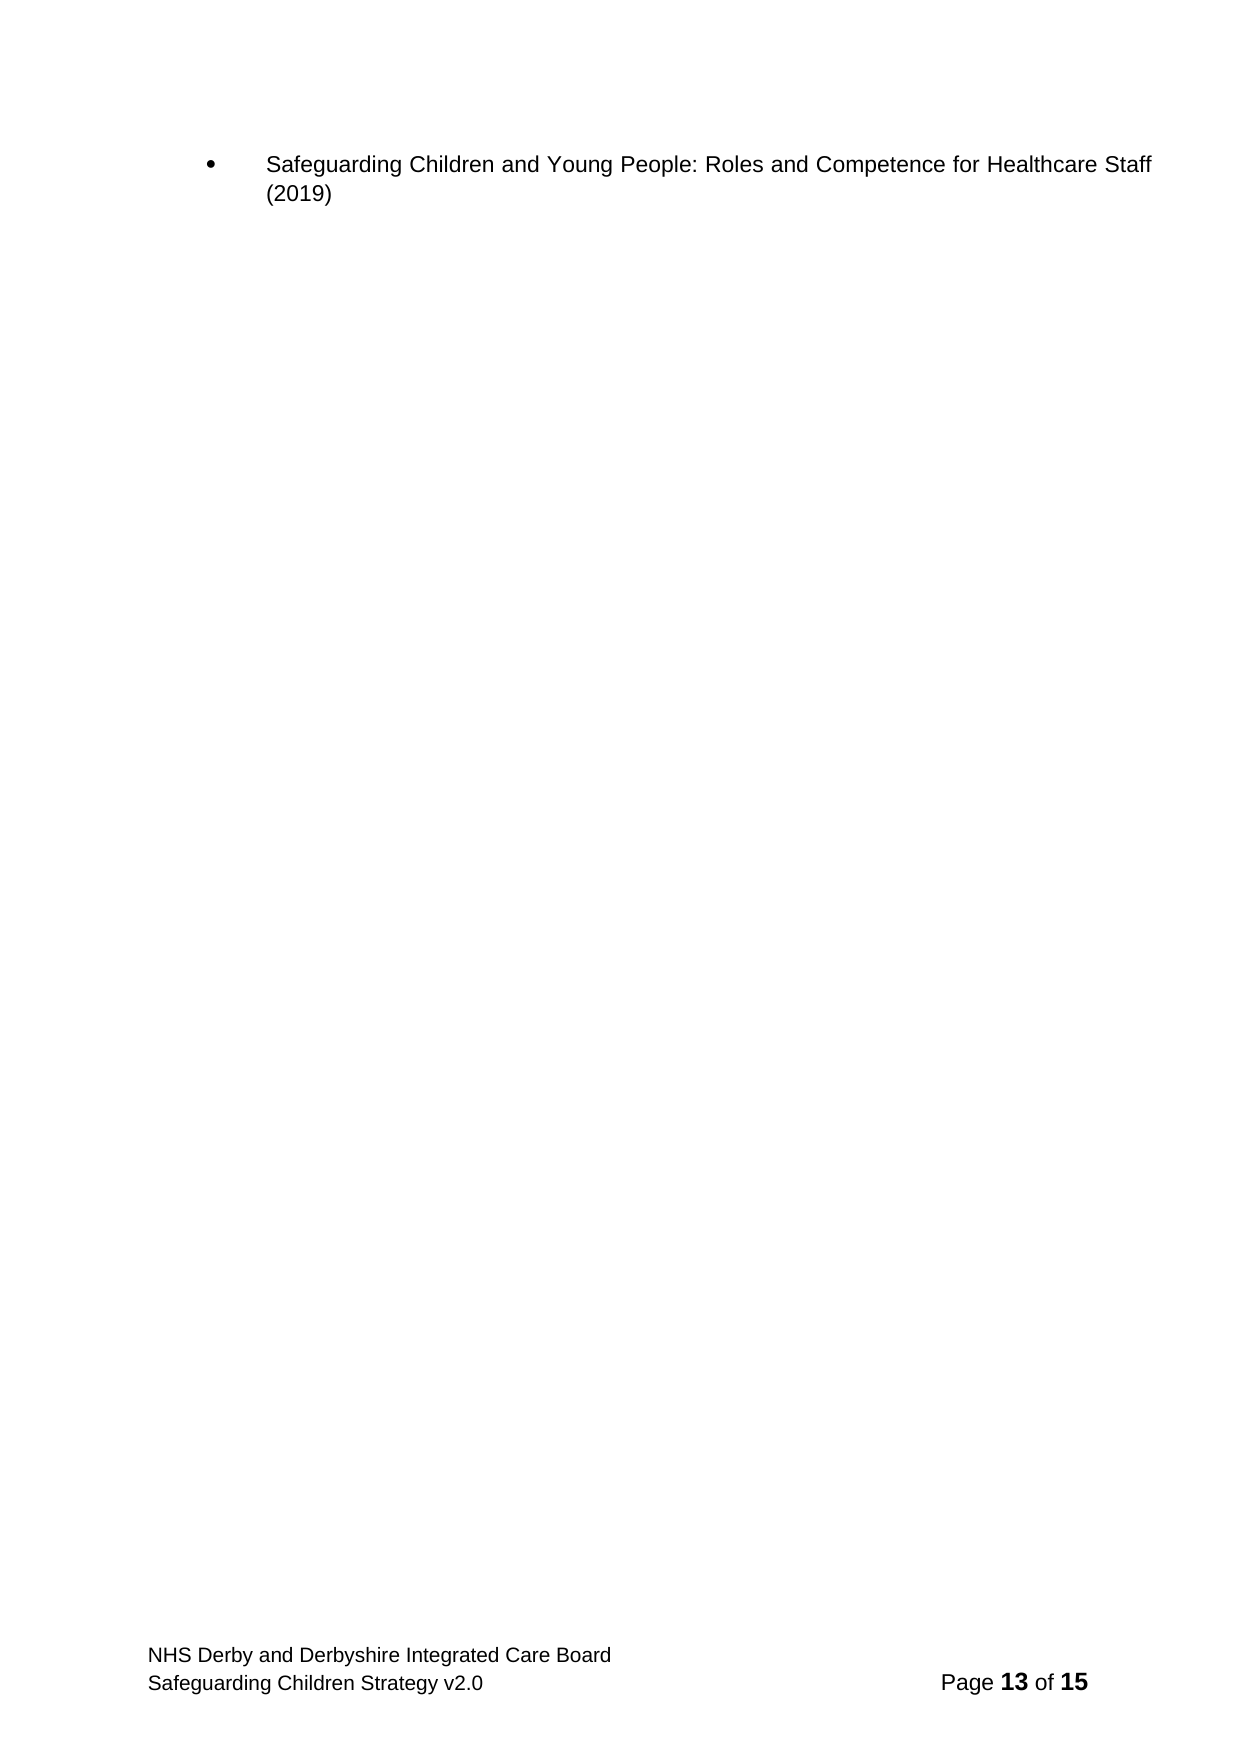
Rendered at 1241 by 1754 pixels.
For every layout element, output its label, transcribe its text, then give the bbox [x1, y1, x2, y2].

list Safeguarding Children and Young People: Roles and Competence for Healthcare Staff (2019) [207, 148, 1152, 206]
